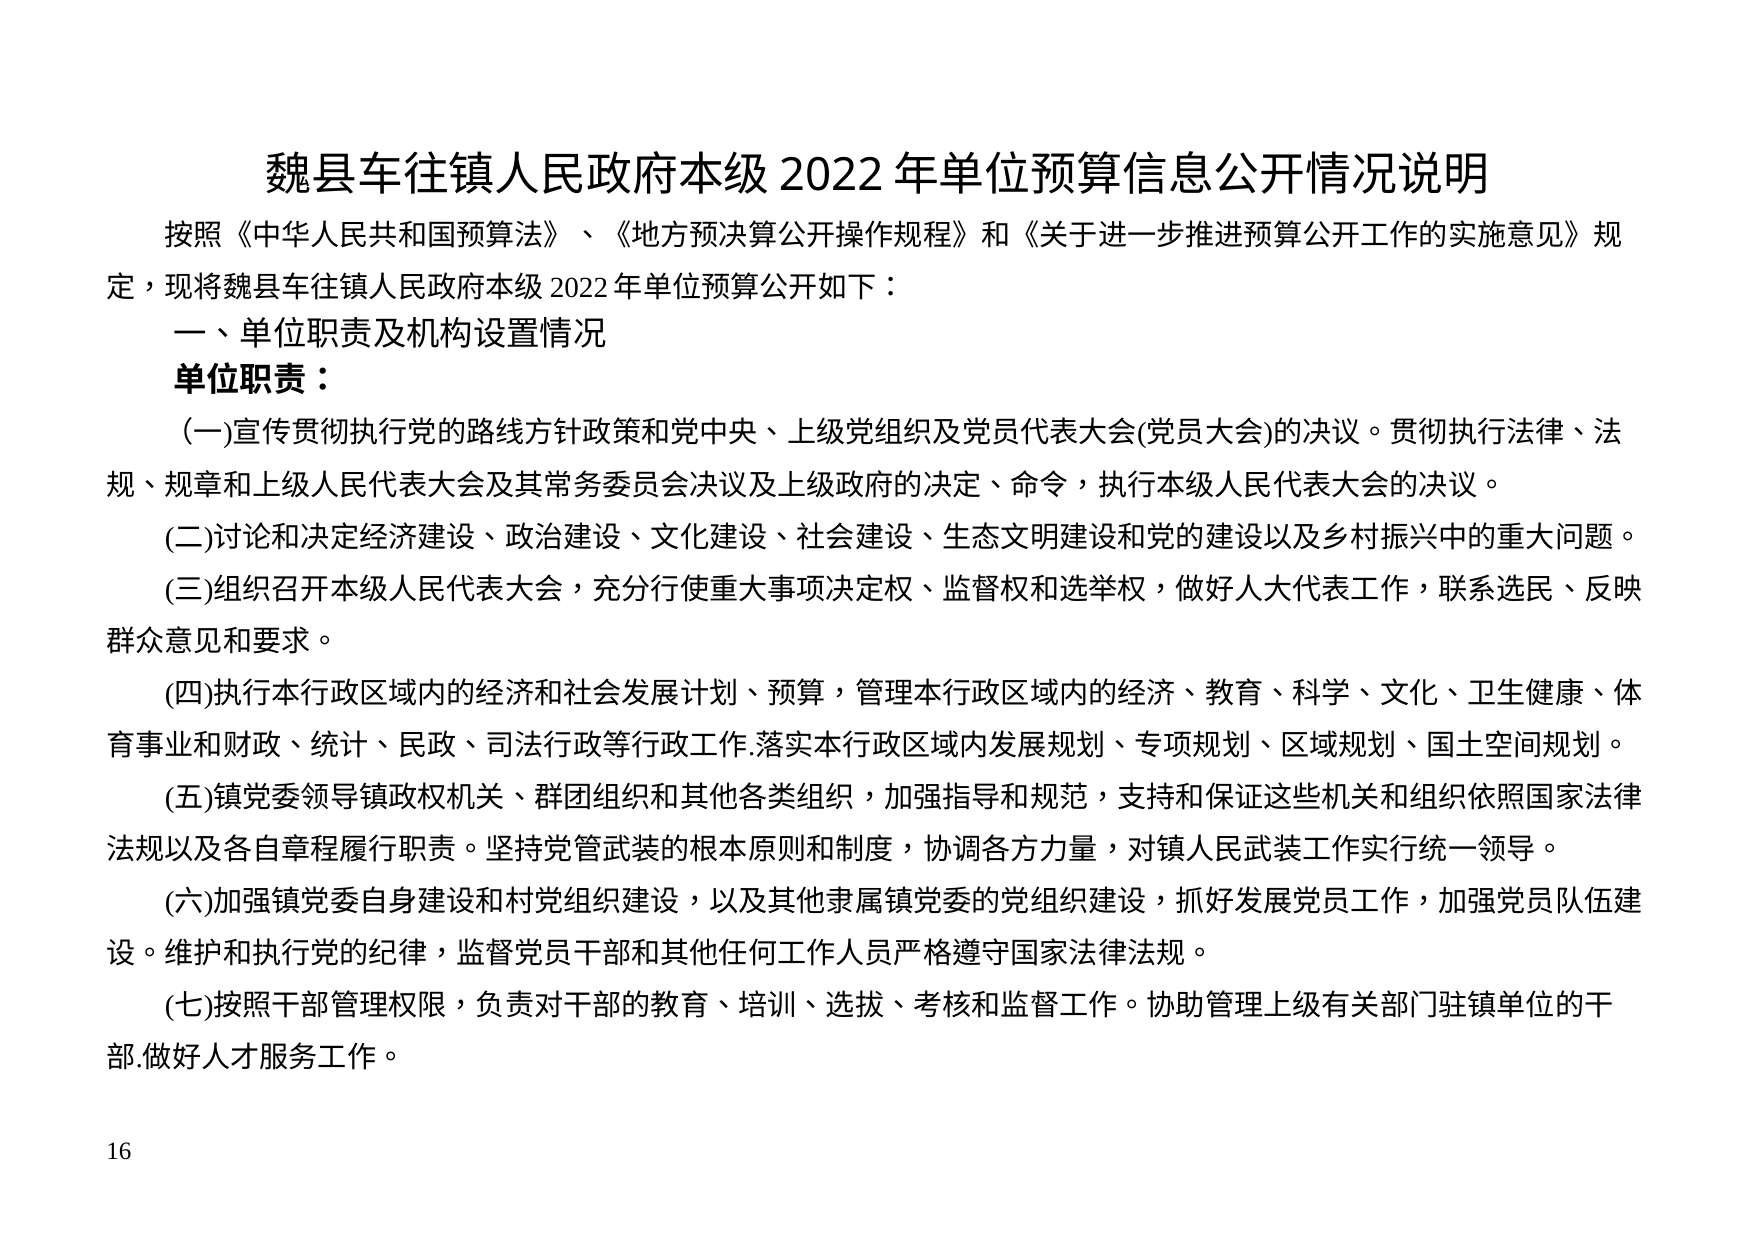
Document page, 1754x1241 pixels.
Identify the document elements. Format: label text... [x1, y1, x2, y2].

text (四)执行本行政区域内的经济和社会发展计划、预算，管理本行政区域内的经济、教育、科学、文化、卫生健康、体育事业和财政、统计、民政、司法行政等行政工作.落实本行政区域内发展规划、专项规划、区域规划、国土空间规划。 [106, 662, 1648, 766]
text (七)按照干部管理权限，负责对干部的教育、培训、选拔、考核和监督工作。协助管理上级有关部门驻镇单位的干部.做好人才服务工作。 [106, 974, 1648, 1078]
text (二)讨论和决定经济建设、政治建设、文化建设、社会建设、生态文明建设和党的建设以及乡村振兴中的重大问题。 [106, 505, 1648, 557]
text 一、单位职责及机构设置情况 [106, 309, 1648, 355]
text (六)加强镇党委自身建设和村党组织建设，以及其他隶属镇党委的党组织建设，抓好发展党员工作，加强党员队伍建设。维护和执行党的纪律，监督党员干部和其他任何工作人员严格遵守国家法律法规。 [106, 870, 1648, 974]
text (五)镇党委领导镇政权机关、群团组织和其他各类组织，加强指导和规范，支持和保证这些机关和组织依照国家法律法规以及各自章程履行职责。坚持党管武装的根本原则和制度，协调各方力量，对镇人民武装工作实行统一领导。 [106, 766, 1648, 870]
text (三)组织召开本级人民代表大会，充分行使重大事项决定权、监督权和选举权，做好人大代表工作，联系选民、反映群众意见和要求。 [106, 557, 1648, 662]
text 魏县车往镇人民政府本级2022年单位预算信息公开情况说明 [106, 142, 1648, 204]
text （一)宣传贯彻执行党的路线方针政策和党中央、上级党组织及党员代表大会(党员大会)的决议。贯彻执行法律、法规、规章和上级人民代表大会及其常务委员会决议及上级政府的决定、命令，执行本级人民代表大会的决议。 [106, 401, 1648, 505]
text 按照《中华人民共和国预算法》、《地方预决算公开操作规程》和《关于进一步推进预算公开工作的实施意见》规定，现将魏县车往镇人民政府本级2022年单位预算公开如下： [106, 204, 1648, 308]
text 单位职责： [106, 356, 1648, 401]
